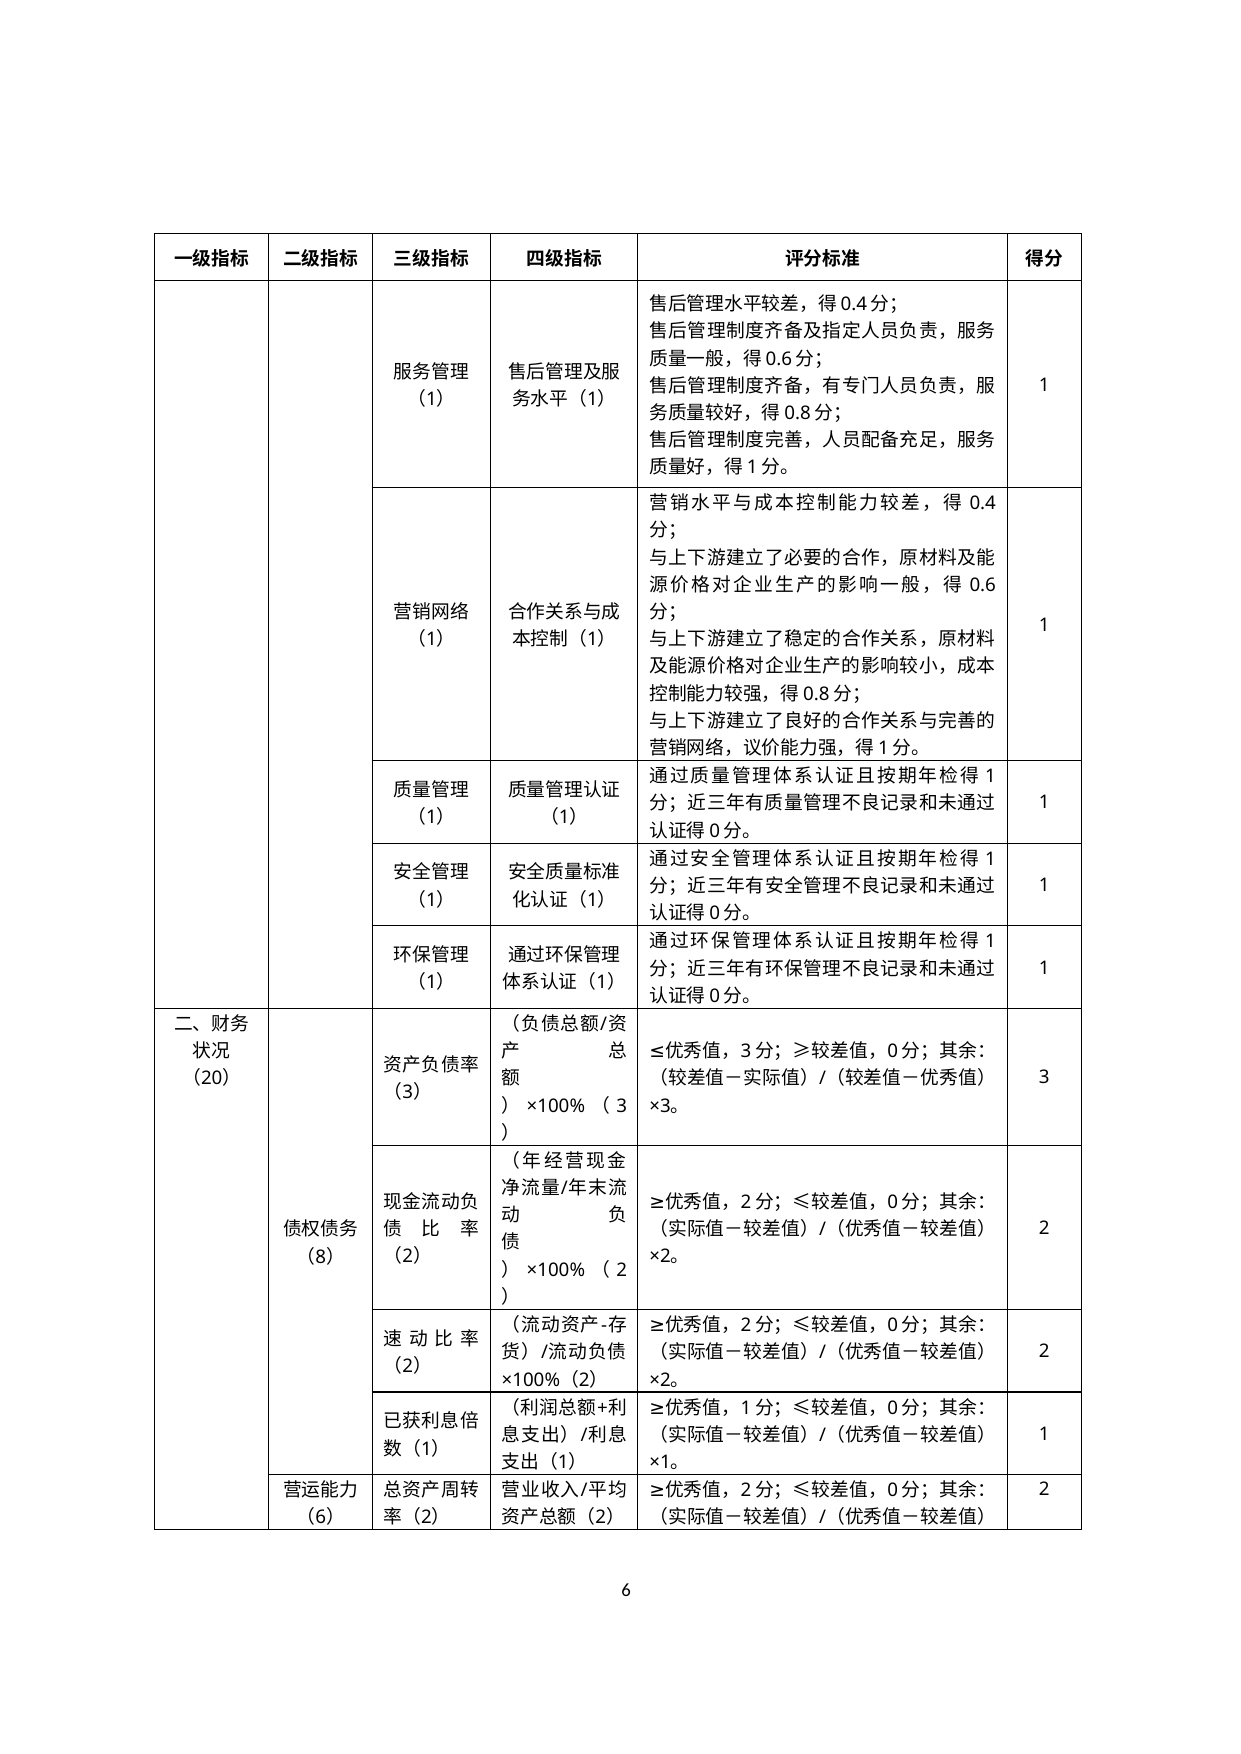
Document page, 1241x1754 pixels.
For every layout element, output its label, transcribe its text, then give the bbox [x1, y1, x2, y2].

table_cell 环保管理（1） [373, 926, 490, 1008]
table_cell ≥优秀值，1分；≤较差值，0分；其余：（实际值－较差值）/（优秀值－较差值）×1。 [638, 1393, 1007, 1474]
table_cell 1 [1008, 281, 1081, 487]
table_cell 售后管理及服务水平（1） [491, 281, 637, 487]
table_cell 速动比率（2） [373, 1310, 490, 1391]
table_cell 3 [1008, 1009, 1081, 1144]
table_cell 通过安全管理体系认证且按期年检得1分；近三年有安全管理不良记录和未通过认证得0分。 [638, 844, 1007, 925]
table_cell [638, 1310, 1007, 1391]
table_cell 债权债务（8） [269, 1009, 372, 1474]
table_cell 2 [1008, 1146, 1081, 1309]
table_cell 通过质量管理体系认证且按期年检得1分；近三年有质量管理不良记录和未通过认证得0分。 [638, 761, 1007, 842]
table_cell 营业收入/平均资产总额（2） [491, 1475, 637, 1529]
table_cell 1 [1008, 761, 1081, 842]
table_cell 总资产周转率（2） [373, 1475, 490, 1529]
table_cell 已获利息倍数（1） [373, 1393, 490, 1474]
table_cell 二、财务状况（20） [155, 1009, 268, 1529]
table_cell 营运能力（6） [269, 1475, 372, 1529]
table_cell 2 [1008, 1475, 1081, 1529]
table_cell 质量管理（1） [373, 761, 490, 842]
table_cell 售后管理水平较差，得0.4分； 售后管理制度齐备及指定人员负责，服务质量一般，得0.6分； 售后管理制度齐备，有专门人员负责，服务质量较好，得0.8分； 售后管理制度完善，人员配备充足，服务质量好，得1分。 [638, 281, 1007, 487]
table_cell （年经营现金净流量/年末流动负债）×100%（2） [491, 1146, 637, 1309]
table_header 二级指标 [269, 234, 372, 280]
table_header 评分标准 [638, 234, 1007, 280]
table_cell 通过环保管理体系认证且按期年检得1分；近三年有环保管理不良记录和未通过认证得0分。 [638, 926, 1007, 1008]
table_cell 2 [1008, 1310, 1081, 1391]
table_header 一级指标 [155, 234, 268, 280]
table_header 四级指标 [491, 234, 637, 280]
table_cell ≥优秀值，2分；≤较差值，0分；其余：（实际值－较差值）/（优秀值－较差值）×2。 [638, 1146, 1007, 1309]
table_cell 通过环保管理体系认证（1） [491, 926, 637, 1008]
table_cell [638, 1475, 1007, 1529]
table_cell 安全管理（1） [373, 844, 490, 925]
table_cell 安全质量标准化认证（1） [491, 844, 637, 925]
table_cell 营销网络（1） [373, 488, 490, 760]
table_cell 现金流动负债比率（2） [373, 1146, 490, 1309]
table_header 三级指标 [373, 234, 490, 280]
table_cell 资产负债率（3） [373, 1009, 490, 1144]
table_cell 营销水平与成本控制能力较差，得0.4分； 与上下游建立了必要的合作，原材料及能源价格对企业生产的影响一般，得0.6分； 与上下游建立了稳定的合作关系，原材料及能源价格对企业生产的影响较小，成本控制能力较强，得0.8分； 与上下游建立了良好的合作关系与完善的营销网络，议价能力强，得1分。 [638, 488, 1007, 760]
table_cell 1 [1008, 844, 1081, 925]
table_cell 1 [1008, 926, 1081, 1008]
table_cell 服务管理（1） [373, 281, 490, 487]
table_cell （流动资产-存货）/流动负债×100%（2） [491, 1310, 637, 1391]
table_cell 合作关系与成本控制（1） [491, 488, 637, 760]
table_header 得分 [1008, 234, 1081, 280]
table_cell 质量管理认证（1） [491, 761, 637, 842]
table_cell 1 [1008, 488, 1081, 760]
table_cell 1 [1008, 1393, 1081, 1474]
table_cell ≤优秀值，3分；≥较差值，0分；其余：（较差值－实际值）/（较差值－优秀值）×3。 [638, 1009, 1007, 1144]
table_cell （利润总额+利息支出）/利息支出（1） [491, 1393, 637, 1474]
table_cell （负债总额/资产总额）×100%（3） [491, 1009, 637, 1144]
